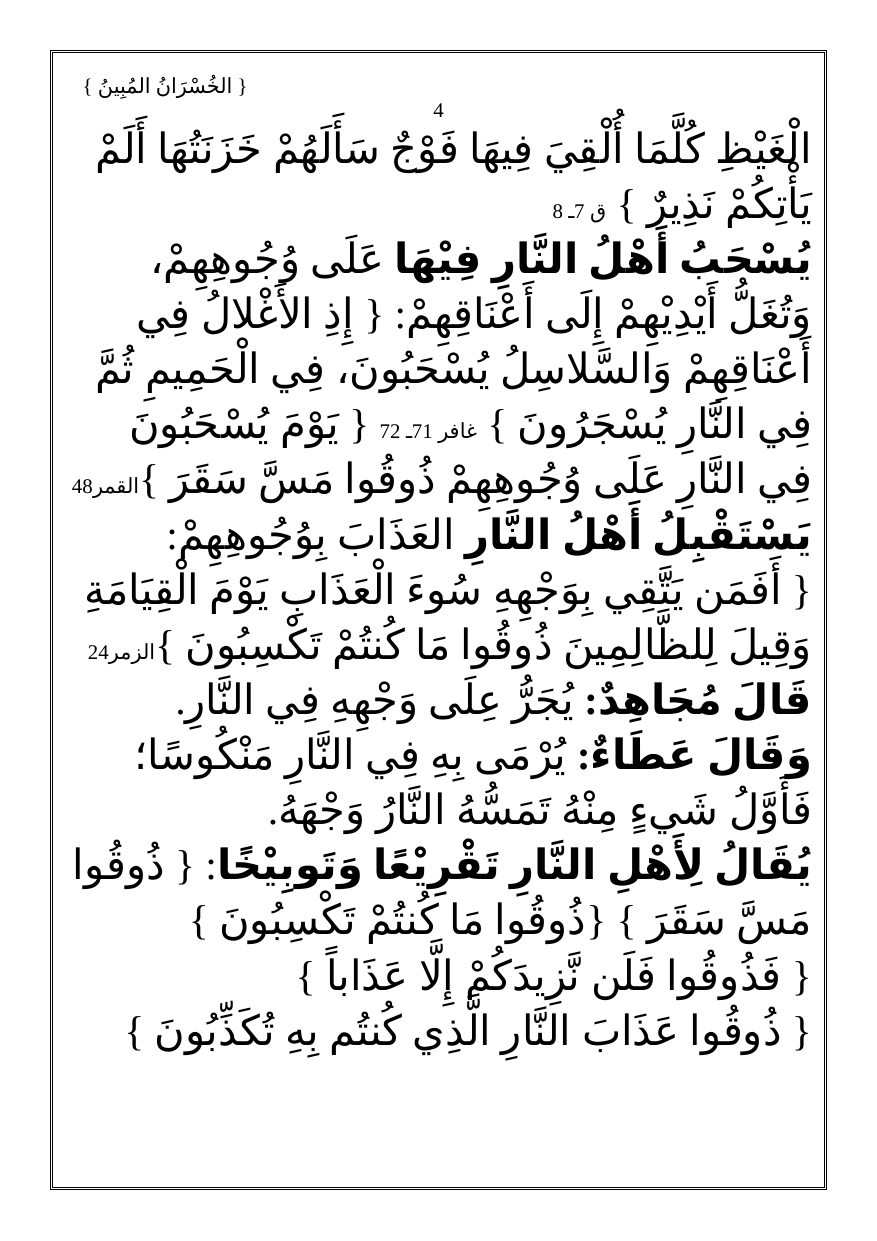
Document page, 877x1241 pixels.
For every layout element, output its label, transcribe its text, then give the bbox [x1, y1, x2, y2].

text { ذُوقُوا عَذَابَ النَّارِ الَّذِي كُنتُم بِهِ تُكَذِّبُونَ } [65, 1006, 812, 1054]
text وَقَالَ عَطَاءٌ: يُرْمَى بِهِ فِي النَّارِ مَنْكُوسًا؛ فَأَوَّلُ شَيءٍ مِنْهُ تَمَسُّهُ النَّارُ وَجْهَهُ. [65, 731, 812, 833]
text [65, 124, 812, 227]
text يُسْحَبُ أَهْلُ النَّارِ فِيْهَا عَلَى وُجُوهِهِمْ، وَتُغَلُّ أَيْدِيْهِمْ إِلَى أَعْنَاقِهِمْ: { إِذِ الأَغْلالُ فِي أَعْنَاقِهِمْ وَالسَّلاسِلُ يُسْحَبُونَ، فِي الْحَمِيمِ ثُمَّ فِي النَّارِ يُسْجَرُونَ } غافر 71ـ 72 { يَوْمَ يُسْحَبُونَ فِي النَّارِ عَلَى وُجُوهِهِمْ ذُوقُوا مَسَّ سَقَرَ }القمر48 [65, 234, 812, 503]
text يُقَالُ لِأَهْلِ النَّارِ تَقْرِيْعًا وَتَوبِيْخًا: { ذُوقُوا مَسَّ سَقَرَ } {ذُوقُوا مَا كُنتُمْ تَكْسِبُونَ }{ فَذُوقُوا فَلَن نَّزِيدَكُمْ إِلَّا عَذَاباً } [65, 841, 812, 999]
text يَسْتَقْبِلُ أَهْلُ النَّارِ العَذَابَ بِوُجُوهِهِمْ: { أَفَمَن يَتَّقِي بِوَجْهِهِ سُوءَ الْعَذَابِ يَوْمَ الْقِيَامَةِ وَقِيلَ لِلظَّالِمِينَ ذُوقُوا مَا كُنتُمْ تَكْسِبُونَ }الزمر24 قَالَ مُجَاهِدٌ: يُجَرُّ عِلَى وَجْهِهِ فِي النَّارِ. [65, 510, 812, 723]
